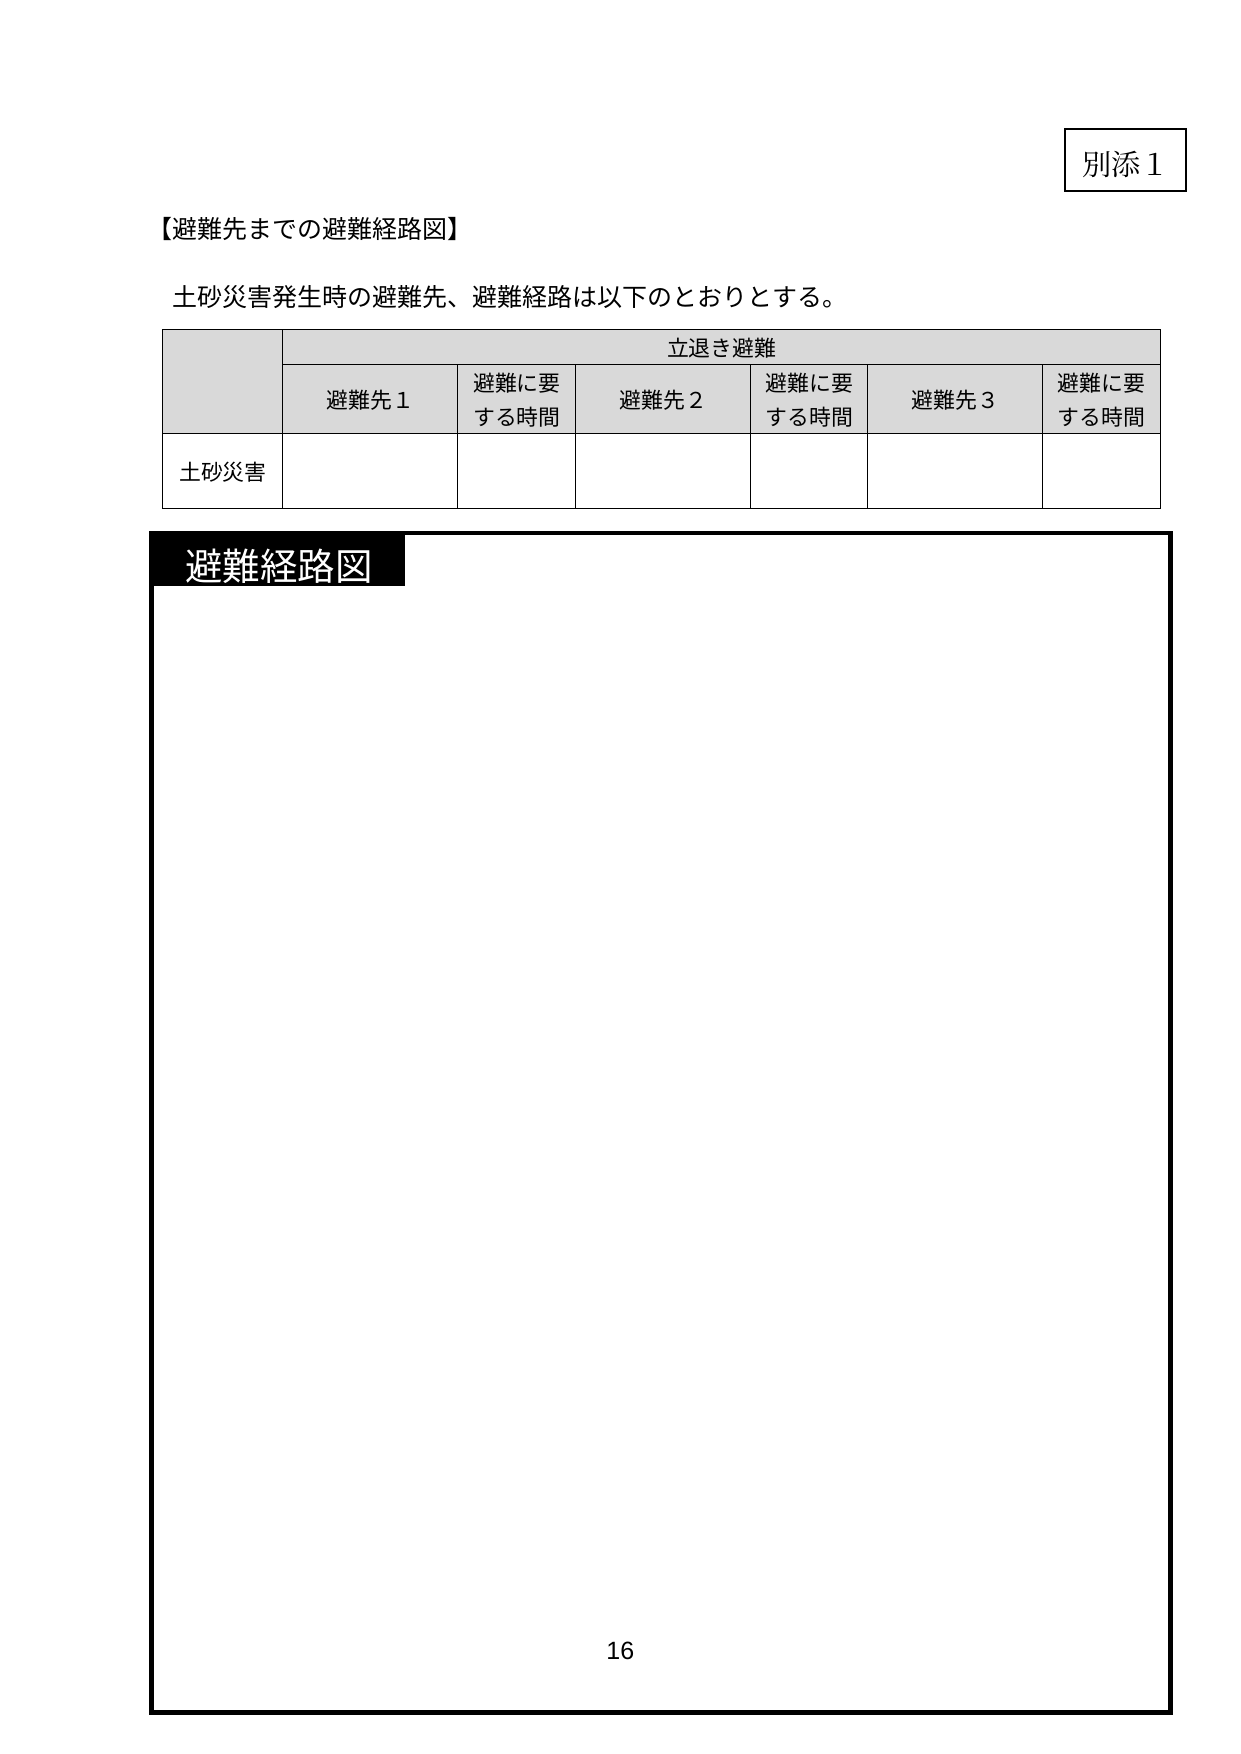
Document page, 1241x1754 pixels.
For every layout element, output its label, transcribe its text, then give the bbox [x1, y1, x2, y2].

table_cell 避難先１ [283, 365, 457, 433]
text 土砂災害発生時の避難先、避難経路は以下のとおりとする。 [148, 261, 1092, 329]
table_cell [283, 434, 457, 508]
table_cell 避難に要する時間 [1043, 365, 1160, 433]
table_cell [458, 434, 575, 508]
table_cell 避難先２ [576, 365, 750, 433]
table_cell 避難に要する時間 [458, 365, 575, 433]
table_cell 避難に要する時間 [751, 365, 867, 433]
table_cell 土砂災害 [163, 434, 282, 508]
table_header [163, 330, 282, 433]
table_cell [868, 434, 1042, 508]
table_header 立退き避難 [283, 330, 1160, 364]
table_cell [576, 434, 750, 508]
table_cell [1043, 434, 1160, 508]
table_cell [751, 434, 867, 508]
table_cell 避難先３ [868, 365, 1042, 433]
